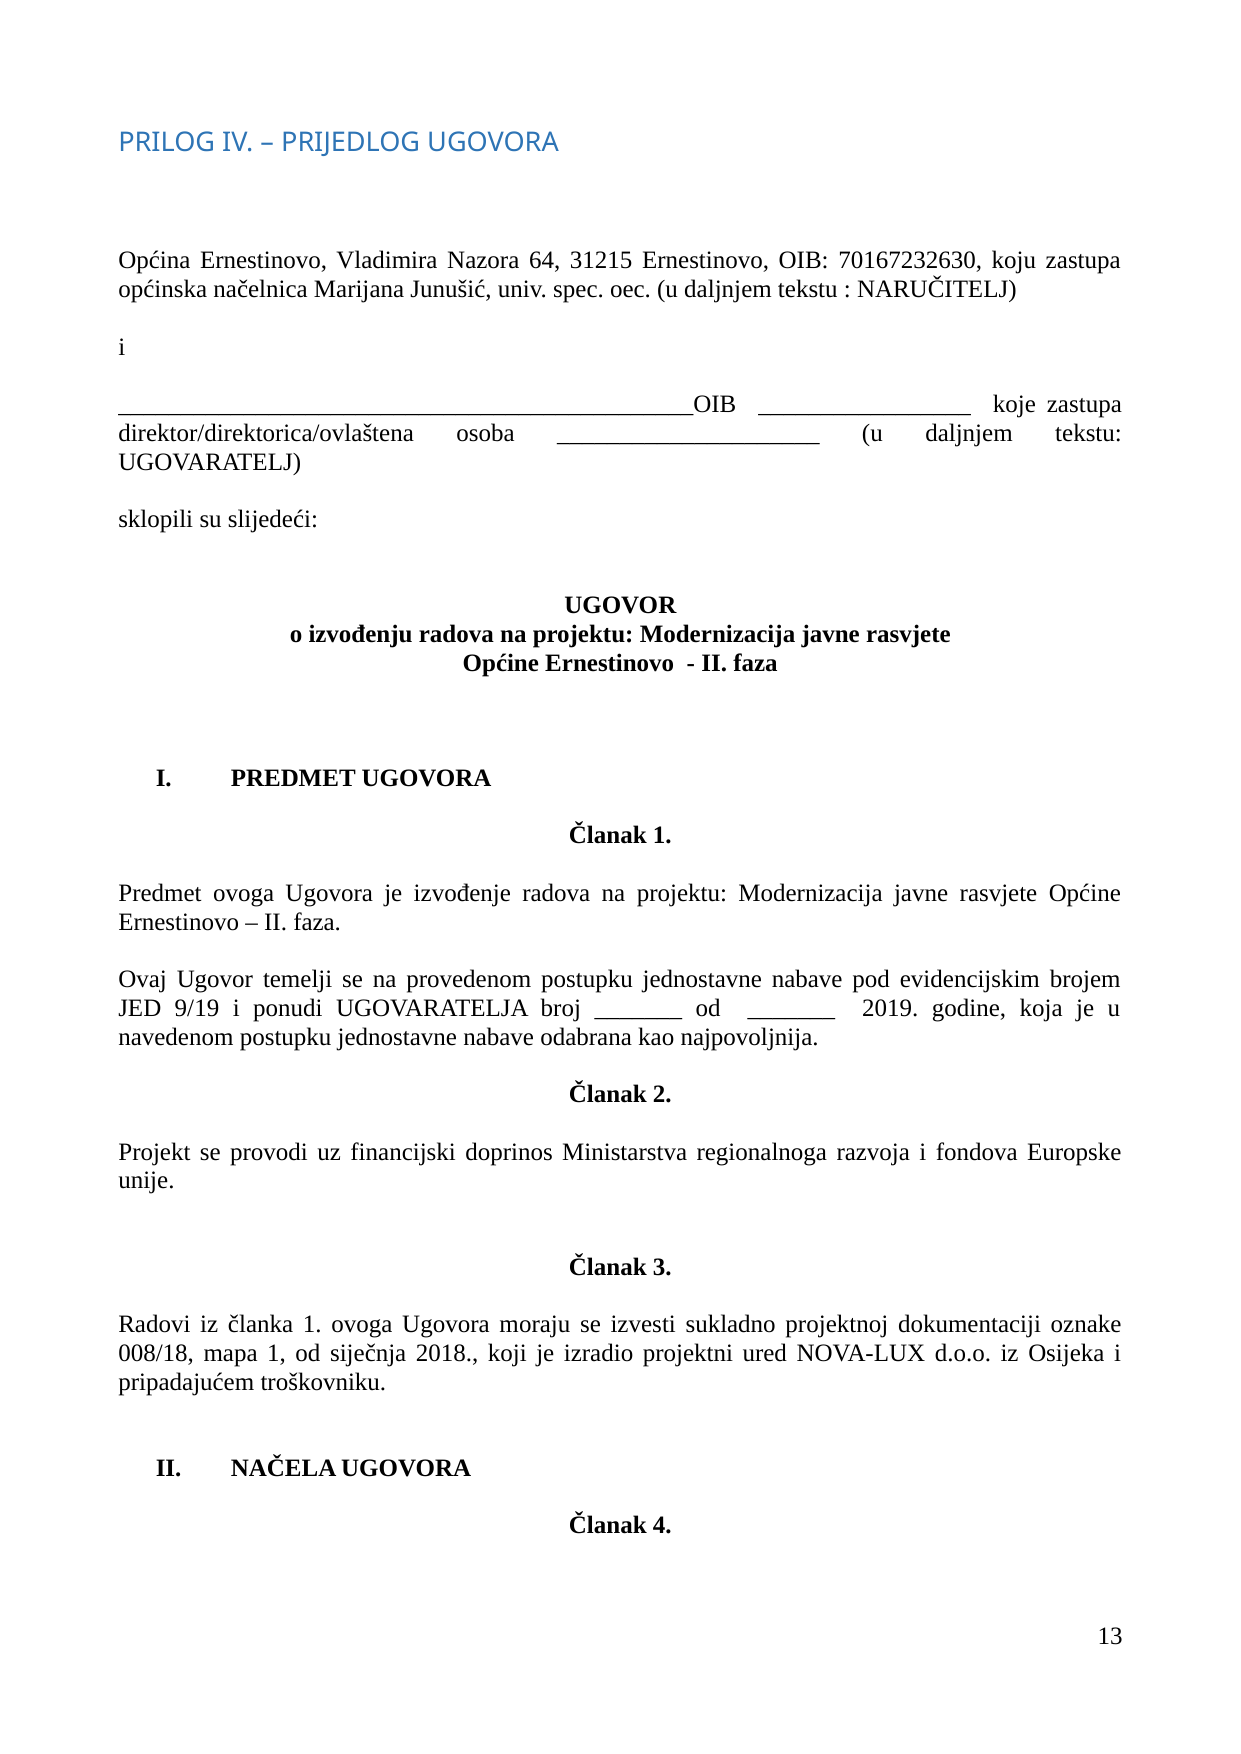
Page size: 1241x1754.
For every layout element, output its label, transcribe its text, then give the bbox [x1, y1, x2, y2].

text o izvođenju radova na projektu: Modernizacija javne rasvjete [118, 619, 1122, 648]
text ______________________________________________OIB _________________ koje zastupa direktor/direktorica/ovlaštena osoba _____________________ (u daljnjem tekstu: UGOVARATELJ) [118, 389, 1122, 475]
text Ovaj Ugovor temelji se na provedenom postupku jednostavne nabave pod evidencijskim brojem JED 9/19 i ponudi UGOVARATELJA broj _______ od _______ 2019. godine, koja je u navedenom postupku jednostavne nabave odabrana kao najpovoljnija. [118, 964, 1122, 1050]
text Predmet ovoga Ugovora je izvođenje radova na projektu: Modernizacija javne rasvjete Općine Ernestinovo – II. faza. [118, 878, 1122, 935]
text UGOVOR [118, 590, 1122, 619]
text Članak 2. [118, 1079, 1122, 1108]
text Projekt se provodi uz financijski doprinos Ministarstva regionalnoga razvoja i fondova Europske unije. [118, 1137, 1122, 1194]
subtitle PRILOG IV. – PRIJEDLOG UGOVORA [118, 122, 1122, 159]
text Članak 1. [118, 820, 1122, 849]
list NAČELA UGOVORA [156, 1453, 1122, 1482]
text Radovi iz članka 1. ovoga Ugovora moraju se izvesti sukladno projektnoj dokumentaciji oznake 008/18, mapa 1, od siječnja 2018., koji je izradio projektni ured NOVA-LUX d.o.o. iz Osijeka i pripadajućem troškovniku. [118, 1309, 1122, 1395]
list PREDMET UGOVORA [156, 763, 1122, 792]
text sklopili su slijedeći: [118, 504, 1122, 533]
text Općina Ernestinovo, Vladimira Nazora 64, 31215 Ernestinovo, OIB: 70167232630, koju zastupa općinska načelnica Marijana Junušić, univ. spec. oec. (u daljnjem tekstu : NARUČITELJ) [118, 245, 1122, 303]
text Općine Ernestinovo - II. faza [118, 648, 1122, 677]
text Članak 4. [118, 1510, 1122, 1539]
text Članak 3. [118, 1252, 1122, 1280]
text i [118, 332, 1122, 360]
